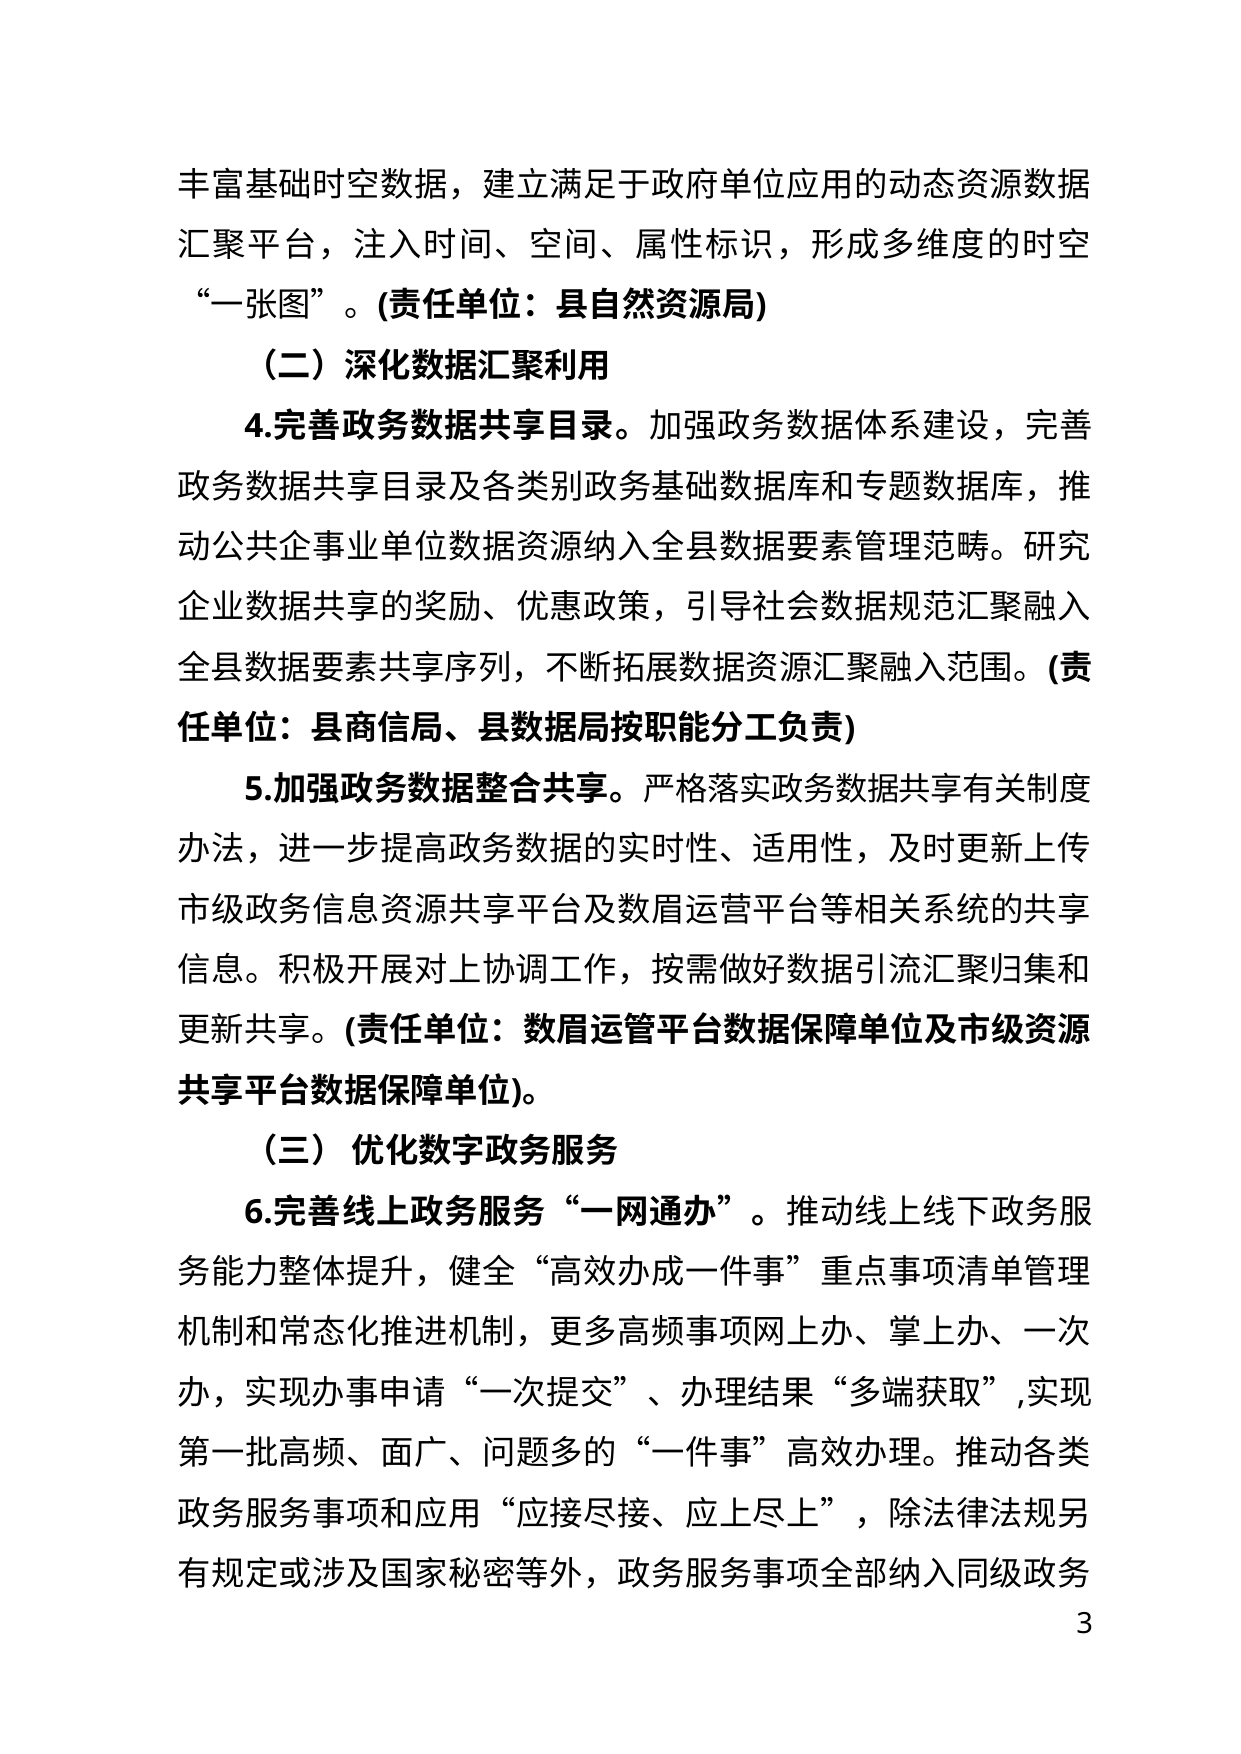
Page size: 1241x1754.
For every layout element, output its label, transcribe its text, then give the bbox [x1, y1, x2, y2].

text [177, 1175, 1093, 1598]
text （二）深化数据汇聚利用 [177, 329, 1093, 389]
text 5.加强政务数据整合共享。严格落实政务数据共享有关制度办法，进一步提高政务数据的实时性、适用性，及时更新上传市级政务信息资源共享平台及数眉运营平台等相关系统的共享信息。积极开展对上协调工作，按需做好数据引流汇聚归集和更新共享。(责任单位：数眉运管平台数据保障单位及市级资源共享平台数据保障单位)。 [177, 752, 1093, 1114]
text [177, 148, 1093, 329]
text 4.完善政务数据共享目录。加强政务数据体系建设，完善政务数据共享目录及各类别政务基础数据库和专题数据库，推动公共企事业单位数据资源纳入全县数据要素管理范畴。研究企业数据共享的奖励、优惠政策，引导社会数据规范汇聚融入全县数据要素共享序列，不断拓展数据资源汇聚融入范围。(责任单位：县商信局、县数据局按职能分工负责) [177, 389, 1093, 752]
text （三） 优化数字政务服务 [177, 1114, 1093, 1175]
